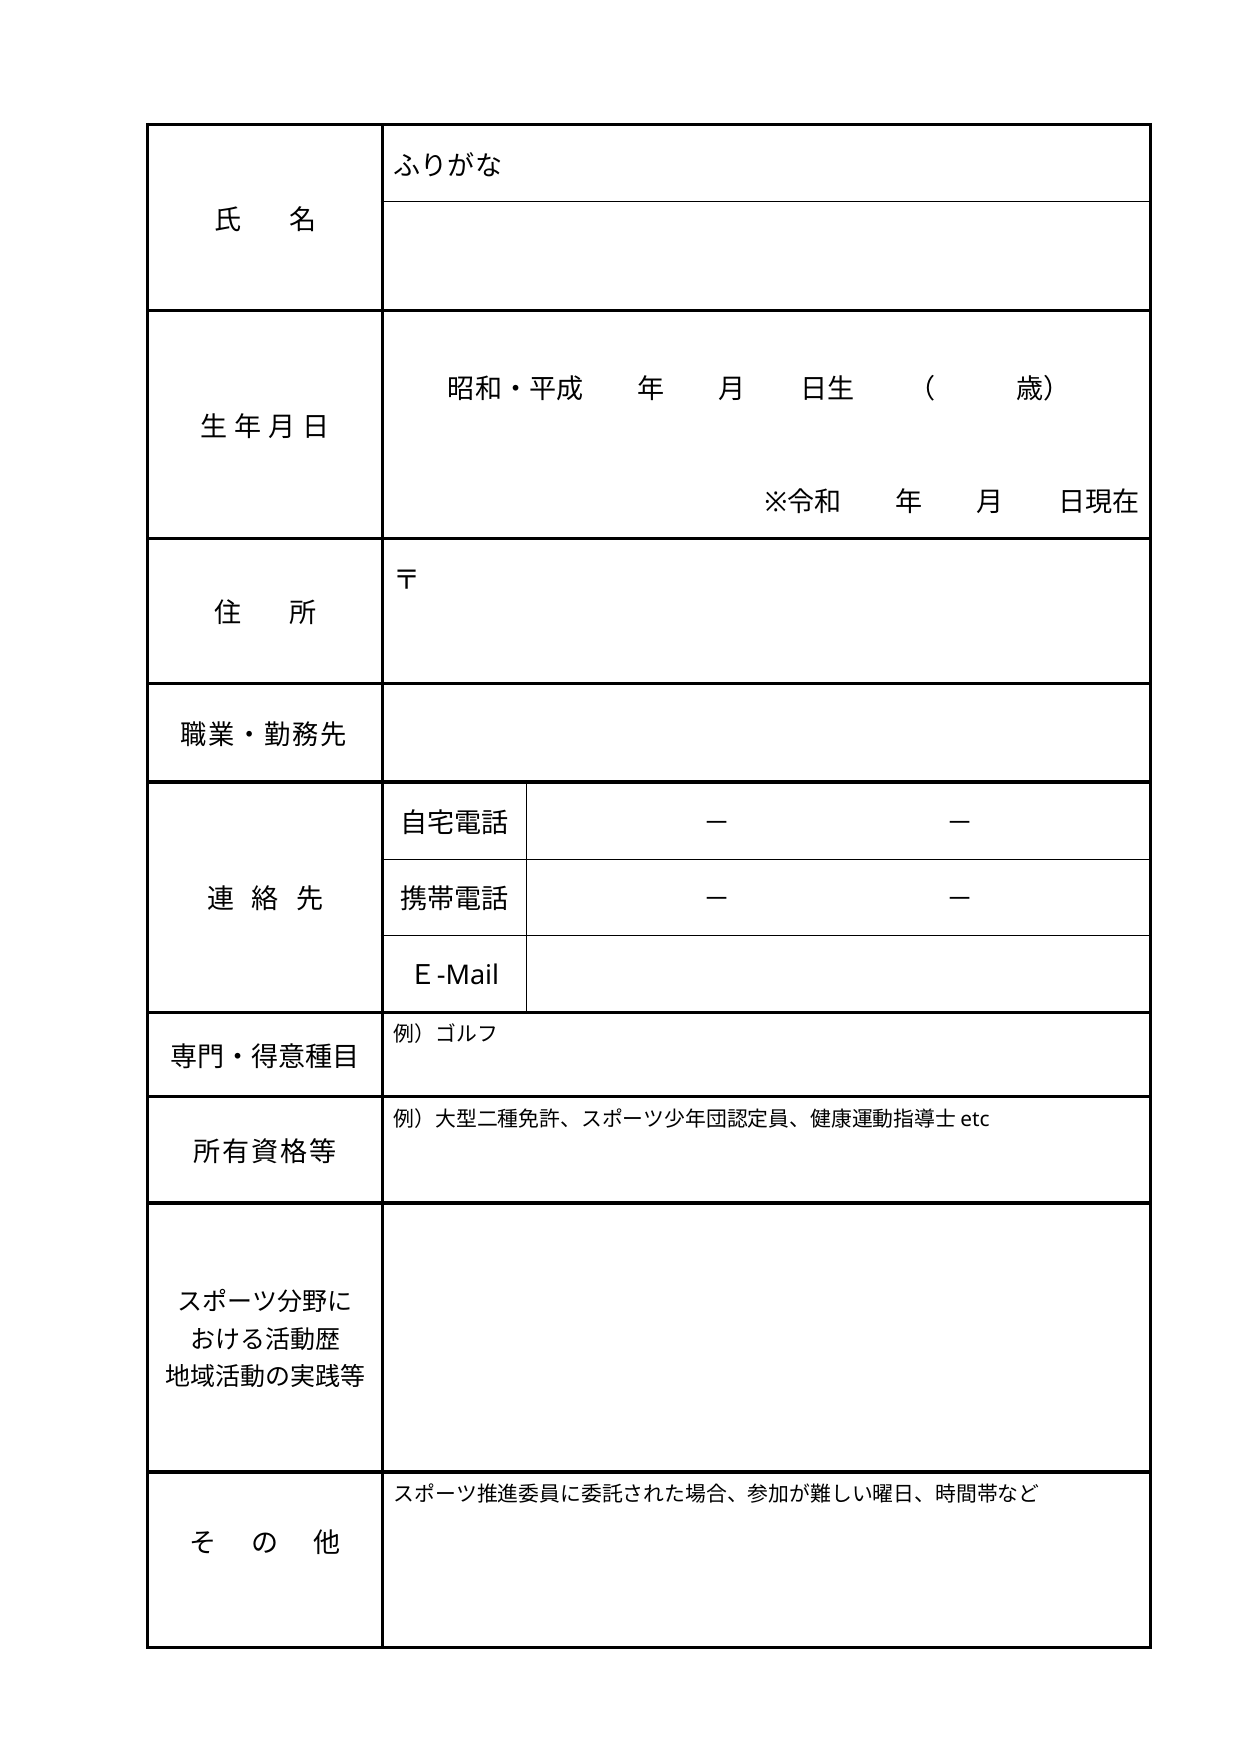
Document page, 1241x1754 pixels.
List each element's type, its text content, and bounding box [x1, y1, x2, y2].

table_cell 連絡先 [149, 784, 381, 1011]
table_cell 所有資格等 [149, 1098, 381, 1201]
table_header ふりがな [384, 126, 1149, 201]
table_header 氏名 [149, 126, 381, 309]
table_cell 自宅電話 [384, 784, 526, 858]
table_cell 専門・得意種目 [149, 1014, 381, 1095]
table_cell 例）ゴルフ [384, 1014, 1149, 1095]
table_cell 生年月日 [149, 312, 381, 537]
table_cell [384, 202, 1149, 309]
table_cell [384, 1474, 1149, 1646]
table_cell 職業・勤務先 [149, 685, 381, 780]
table_cell Ｅ-Mail [384, 936, 526, 1011]
table_cell 昭和・平成 年 月 日生 （ 歳） ※令和 年 月 日現在 [384, 312, 1149, 537]
table_cell 例）大型二種免許、スポーツ少年団認定員、健康運動指導士etc [384, 1098, 1149, 1201]
table_cell － － [527, 784, 1149, 858]
table_cell その他 （自由記入） [149, 1474, 381, 1646]
table_cell 〒 [384, 540, 1149, 682]
table_cell スポーツ分野に おける活動歴 地域活動の実践等 [149, 1205, 381, 1470]
table_cell － － [527, 860, 1149, 934]
table_cell [384, 685, 1149, 780]
table_cell 住所 [149, 540, 381, 682]
table_cell [384, 1205, 1149, 1470]
table_cell [527, 936, 1149, 1011]
table_cell 携帯電話 [384, 860, 526, 934]
